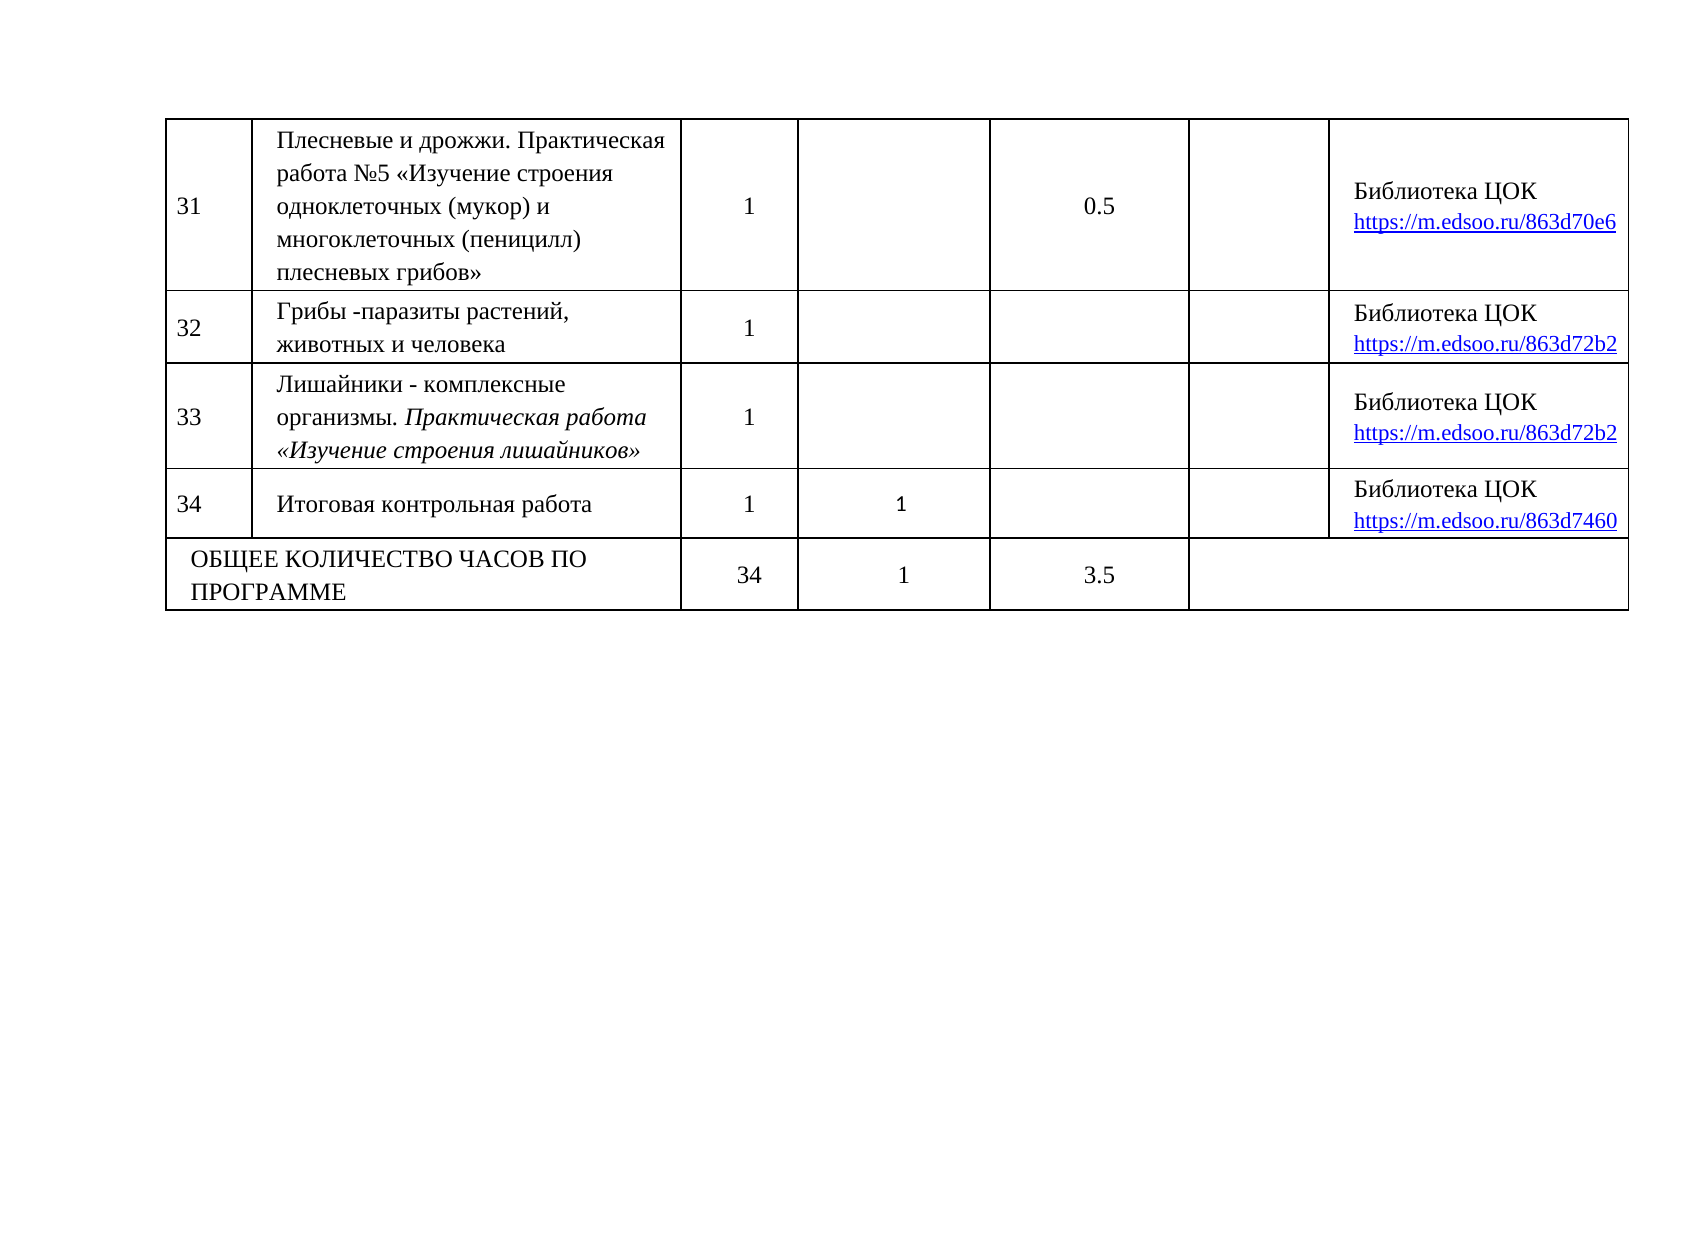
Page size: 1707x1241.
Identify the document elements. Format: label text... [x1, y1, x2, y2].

table_cell [1190, 539, 1628, 609]
table_cell [991, 364, 1188, 467]
table_cell [991, 291, 1188, 362]
table_cell 1 [799, 539, 989, 609]
table_cell 33 [167, 364, 251, 467]
table_cell 31 [167, 120, 251, 289]
table_cell [1190, 469, 1328, 537]
table_cell [1190, 291, 1328, 362]
table_cell [991, 469, 1188, 537]
table_cell ОБЩЕЕ КОЛИЧЕСТВО ЧАСОВ ПО ПРОГРАММЕ [167, 539, 680, 609]
table_cell Библиотека ЦОК https://m.edsoo.ru/863d72b2 [1330, 291, 1628, 362]
table_cell [1190, 364, 1328, 467]
table_cell Библиотека ЦОК https://m.edsoo.ru/863d72b2 [1330, 364, 1628, 467]
table_cell 1 [799, 469, 989, 537]
table_cell Библиотека ЦОК https://m.edsoo.ru/863d7460 [1330, 469, 1628, 537]
table_cell [799, 120, 989, 289]
table_cell 1 [682, 291, 797, 362]
table_cell 1 [682, 364, 797, 467]
table_cell Итоговая контрольная работа [253, 469, 680, 537]
table_cell 34 [682, 539, 797, 609]
table_cell 3.5 [991, 539, 1188, 609]
table_cell Грибы -паразиты растений, животных и человека [253, 291, 680, 362]
table_cell Плесневые и дрожжи. Практическая работа №5 «Изучение строения одноклеточных (мукор) и многоклеточных (пеницилл) плесневых грибов» [253, 120, 680, 289]
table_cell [1330, 120, 1628, 289]
table_cell [799, 291, 989, 362]
table_cell [799, 364, 989, 467]
table_cell 32 [167, 291, 251, 362]
table_cell 1 [682, 469, 797, 537]
table_cell 1 [682, 120, 797, 289]
table_cell 34 [167, 469, 251, 537]
table_cell Лишайники - комплексные организмы. Практическая работа «Изучение строения лишайников» [253, 364, 680, 467]
table_cell [1190, 120, 1328, 289]
table_cell 0.5 [991, 120, 1188, 289]
